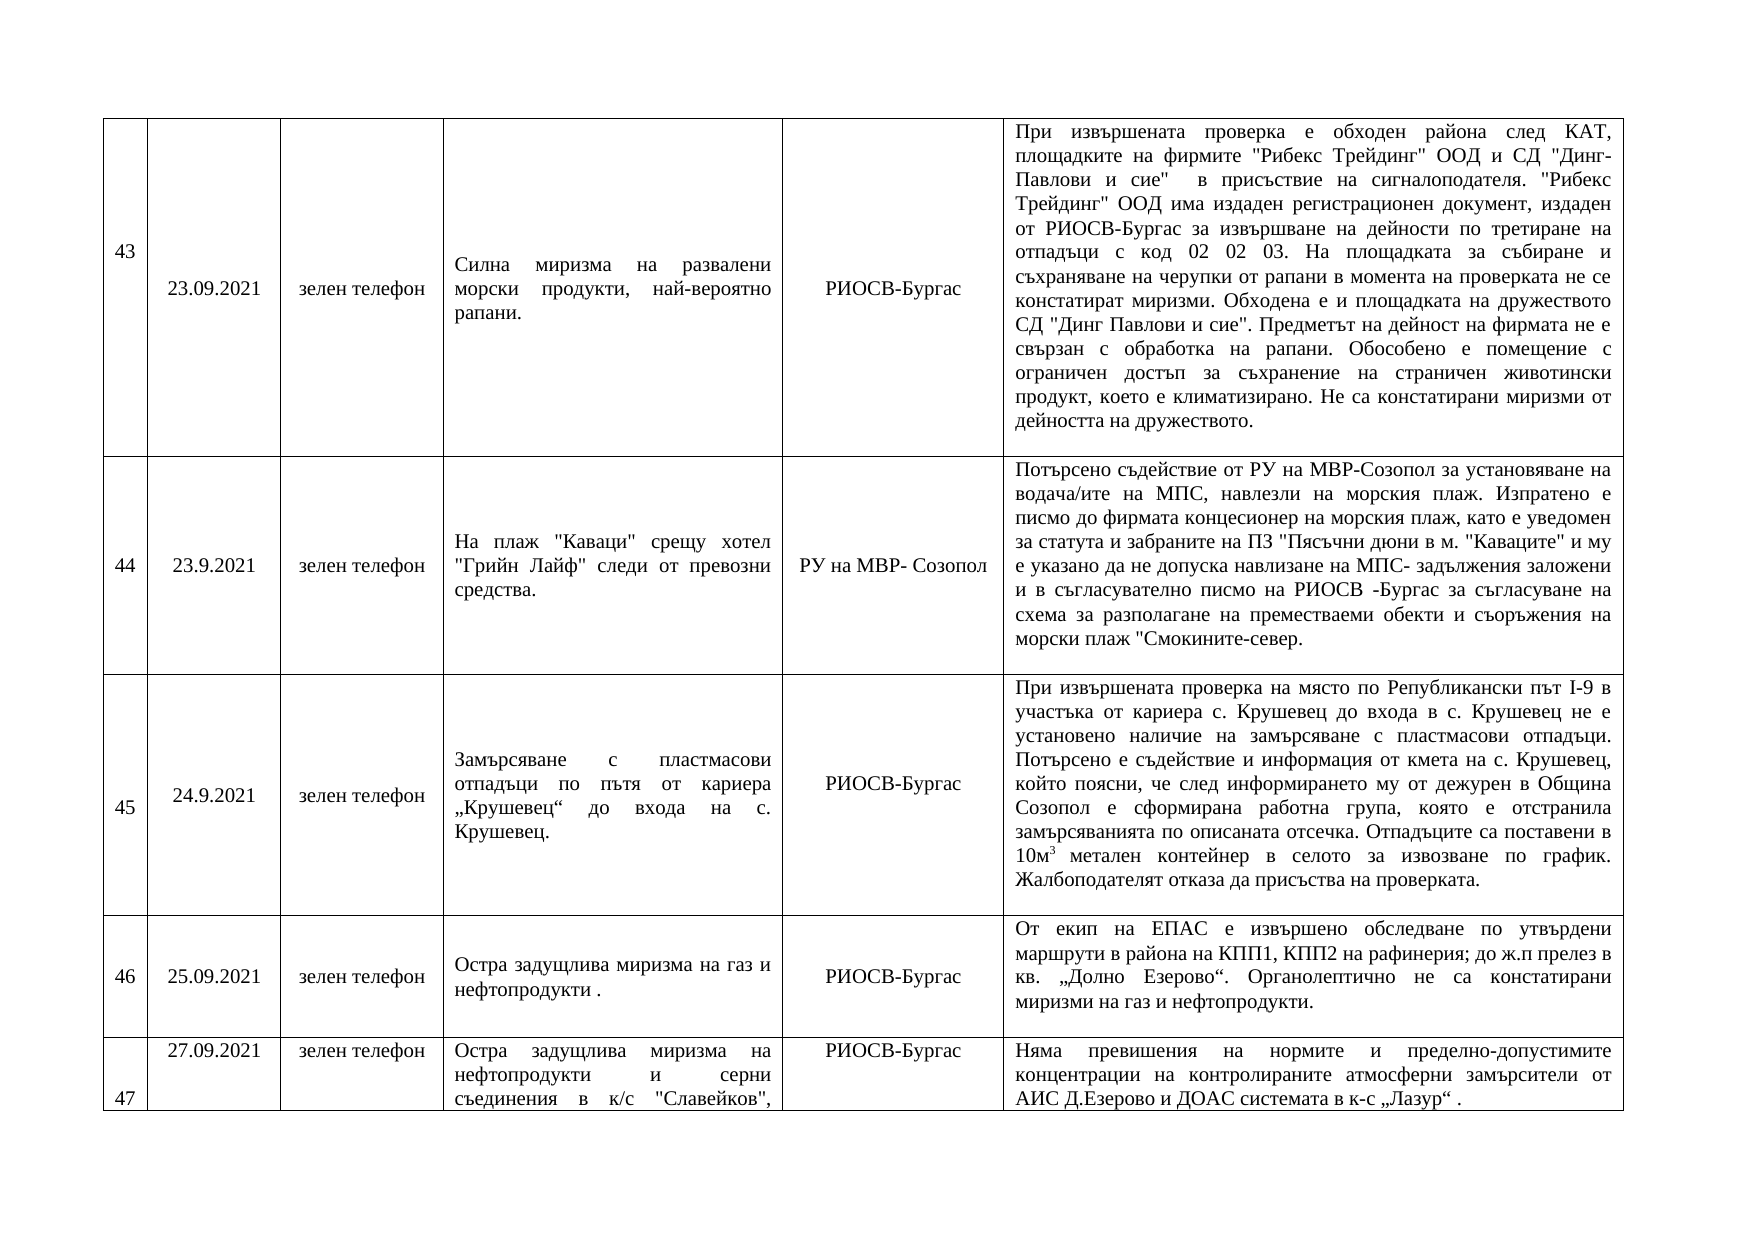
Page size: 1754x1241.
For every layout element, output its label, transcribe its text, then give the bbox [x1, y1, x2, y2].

table_cell зелен телефон [281, 1038, 443, 1110]
table_cell зелен телефон [281, 675, 443, 915]
table_cell 46 [104, 916, 147, 1037]
table_cell Замърсяване с пластмасови отпадъци по пътя от кариера „Крушевец“ до входа на с. Крушевец. [444, 675, 782, 915]
table_cell Потърсено съдействие от РУ на МВР-Созопол за установяване на водача/ите на МПС, навлезли на морския плаж. Изпратено е писмо до фирмата концесионер на морския плаж, като е уведомен за статута и забраните на ПЗ "Пясъчни дюни в м. "Каваците" и му е указано да не допуска навлизане на МПС- задължения заложени и в съгласувателно писмо на РИОСВ -Бургас за съгласуване на схема за разполагане на преместваеми обекти и съоръжения на морски плаж "Смокините-север. [1004, 457, 1623, 674]
table_cell При извършената проверка е обходен района след КАТ, площадките на фирмите "Рибекс Трейдинг" ООД и СД "Динг-Павлови и сие" в присъствие на сигналоподателя. "Рибекс Трейдинг" ООД има издаден регистрационен документ, издаден от РИОСВ-Бургас за извършване на дейности по третиране на отпадъци с код 02 02 03. На площадката за събиране и съхраняване на черупки от рапани в момента на проверката не се констатират миризми. Обходена е и площадката на дружеството СД "Динг Павлови и сие". Предметът на дейност на фирмата не е свързан с обработка на рапани. Обособено е помещение с ограничен достъп за съхранение на страничен животински продукт, което е климатизирано. Не са констатирани миризми от дейността на дружеството. [1004, 119, 1623, 456]
table_cell 25.09.2021 [148, 916, 280, 1037]
table_cell 47 [104, 1038, 147, 1110]
table_cell РИОСВ-Бургас [783, 916, 1003, 1037]
table_cell 23.09.2021 [148, 119, 280, 456]
table_cell РУ на МВР- Созопол [783, 457, 1003, 674]
table_cell зелен телефон [281, 119, 443, 456]
table_cell РИОСВ-Бургас [783, 675, 1003, 915]
table_cell 27.09.2021 [148, 1038, 280, 1110]
table_cell РИОСВ-Бургас [783, 119, 1003, 456]
table_cell Остра задущлива миризма на газ и нефтопродукти . [444, 916, 782, 1037]
table_cell 43 [104, 119, 147, 456]
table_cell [1004, 1038, 1623, 1110]
table_cell 24.9.2021 [148, 675, 280, 915]
table_cell зелен телефон [281, 916, 443, 1037]
table_cell 45 [104, 675, 147, 915]
table_cell 44 [104, 457, 147, 674]
table_cell Силна миризма на развалени морски продукти, най-вероятно рапани. [444, 119, 782, 456]
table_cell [444, 1038, 782, 1110]
table_cell На плаж "Каваци" срещу хотел "Грийн Лайф" следи от превозни средства. [444, 457, 782, 674]
table_cell РИОСВ-Бургас [783, 1038, 1003, 1110]
table_cell 23.9.2021 [148, 457, 280, 674]
table_cell зелен телефон [281, 457, 443, 674]
table_cell От екип на ЕПАС е извършено обследване по утвърдени маршрути в района на КПП1, КПП2 на рафинерия; до ж.п прелез в кв. „Долно Езерово“. Органолептично не са констатирани миризми на газ и нефтопродукти. [1004, 916, 1623, 1037]
table_cell При извършената проверка на място по Републикански път I-9 в участъка от кариера с. Крушевец до входа в с. Крушевец не е установено наличие на замърсяване с пластмасови отпадъци. Потърсено е съдействие и информация от кмета на с. Крушевец, който поясни, че след информирането му от дежурен в Община Созопол е сформирана работна група, която е отстранила замърсяванията по описаната отсечка. Отпадъците са поставени в 10м3 метален контейнер в селото за извозване по график. Жалбоподателят отказа да присъства на проверката. [1004, 675, 1623, 915]
